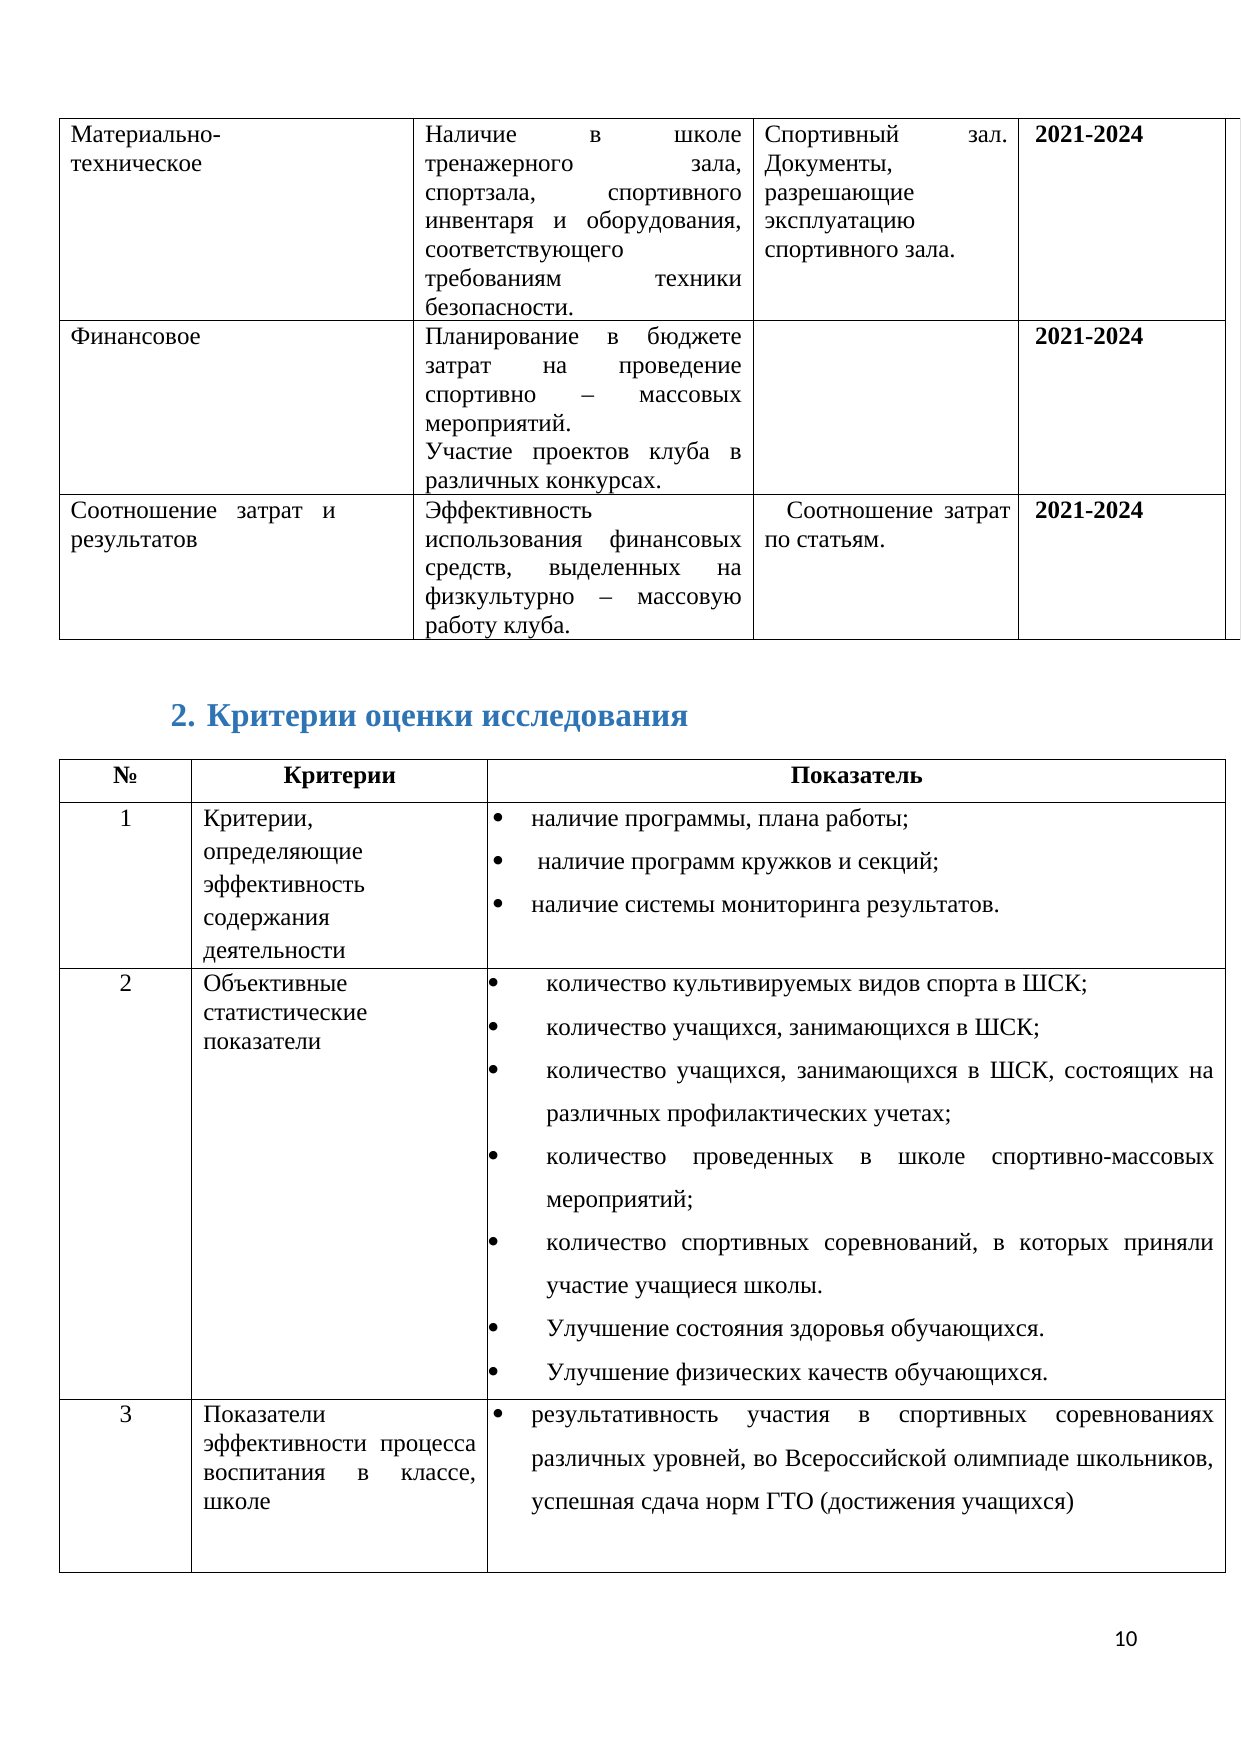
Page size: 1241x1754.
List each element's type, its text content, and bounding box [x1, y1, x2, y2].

table_cell Показатели эффективности процесса воспитания в классе, школе [192, 1400, 487, 1572]
table_cell [754, 321, 1018, 494]
table_cell 2021-2024 [1019, 321, 1225, 494]
table_cell 2021-2024 [1019, 495, 1225, 639]
table_cell Планирование в бюджете затрат на проведение спортивно – массовых мероприятий. Участие проектов клуба в различных конкурсах. [414, 321, 753, 494]
table_cell Материально-техническое [60, 119, 413, 320]
table_cell количество культивируемых видов спорта в ШСК; количество учащихся, занимающихся в ШСК; количество учащихся, занимающихся в ШСК, состоящих на различных профилактических учетах; количество проведенных в школе спортивно-массовых мероприятий; количество спортивных соревнований, в которых приняли участие учащиеся школы. Улучшение состояния здоровья обучающихся. Улучшение физических качеств обучающихся. [488, 969, 1225, 1398]
table_cell Соотношение затрат по статьям. [754, 495, 1018, 639]
table_header № [60, 760, 191, 802]
table_header Критерии [192, 760, 487, 802]
table_cell Финансовое [60, 321, 413, 494]
table_cell Наличие в школе тренажерного зала, спортзала, спортивного инвентаря и оборудования, соответствующего требованиям техники безопасности. [414, 119, 753, 320]
table_cell Критерии, определяющие эффективность содержания деятельности [192, 803, 487, 967]
table_cell Объективные статистические показатели [192, 969, 487, 1398]
table_cell Спортивный зал. Документы, разрешающие эксплуатацию спортивного зала. [754, 119, 1018, 320]
table_cell 2 [60, 969, 191, 1398]
table_header Показатель [488, 760, 1225, 802]
table_cell Эффективность использования финансовых средств, выделенных на физкультурно – массовую работу клуба. [414, 495, 753, 639]
table_cell 1 [60, 803, 191, 967]
table_cell Соотношение затрат и результатов [60, 495, 413, 639]
table_cell наличие программы, плана работы; наличие программ кружков и секций; наличие системы мониторинга результатов. [488, 803, 1225, 967]
table_cell 2021-2024 [1019, 119, 1225, 320]
table_cell 3 [60, 1400, 191, 1572]
subtitle Критерии оценки исследования [133, 695, 1137, 733]
table_cell результативность участия в спортивных соревнованиях различных уровней, во Всероссийской олимпиаде школьников, успешная сдача норм ГТО (достижения учащихся) [488, 1400, 1225, 1572]
